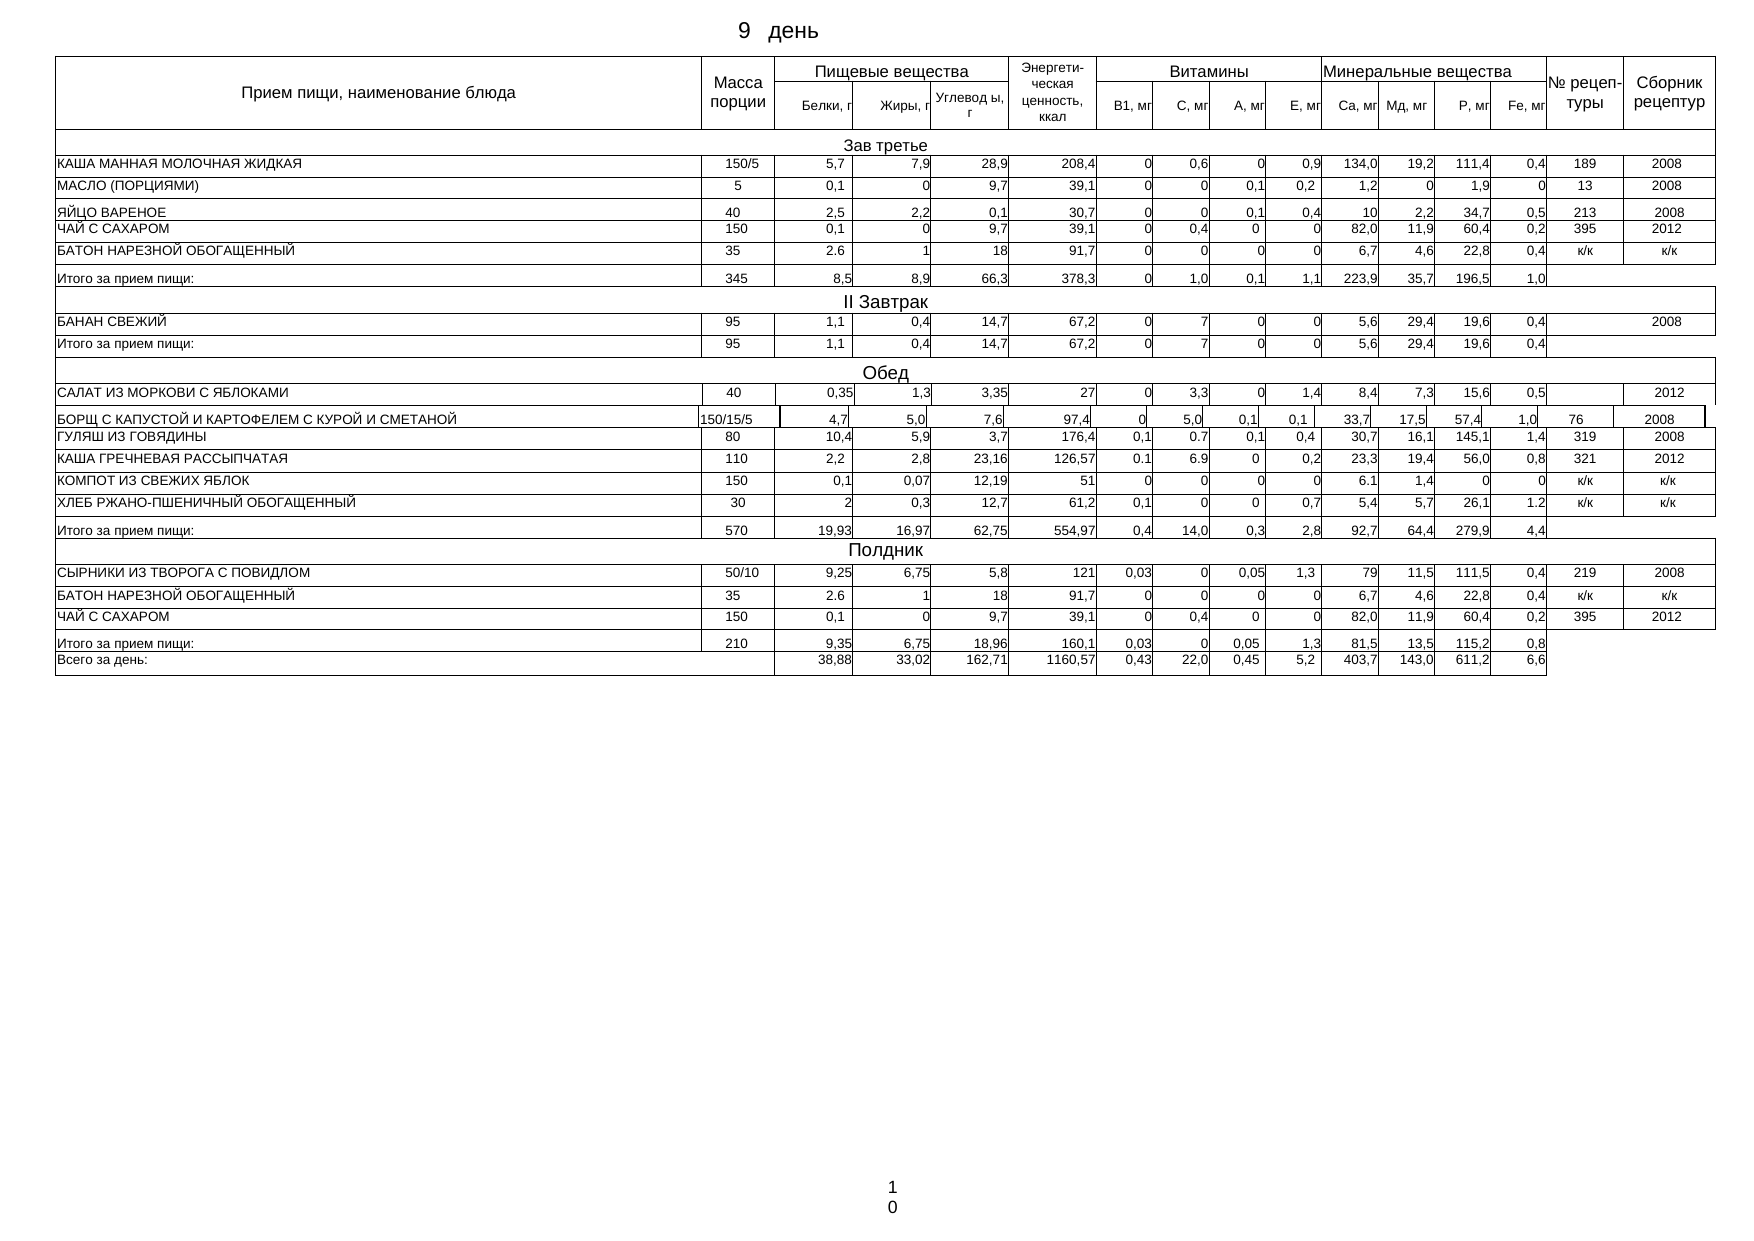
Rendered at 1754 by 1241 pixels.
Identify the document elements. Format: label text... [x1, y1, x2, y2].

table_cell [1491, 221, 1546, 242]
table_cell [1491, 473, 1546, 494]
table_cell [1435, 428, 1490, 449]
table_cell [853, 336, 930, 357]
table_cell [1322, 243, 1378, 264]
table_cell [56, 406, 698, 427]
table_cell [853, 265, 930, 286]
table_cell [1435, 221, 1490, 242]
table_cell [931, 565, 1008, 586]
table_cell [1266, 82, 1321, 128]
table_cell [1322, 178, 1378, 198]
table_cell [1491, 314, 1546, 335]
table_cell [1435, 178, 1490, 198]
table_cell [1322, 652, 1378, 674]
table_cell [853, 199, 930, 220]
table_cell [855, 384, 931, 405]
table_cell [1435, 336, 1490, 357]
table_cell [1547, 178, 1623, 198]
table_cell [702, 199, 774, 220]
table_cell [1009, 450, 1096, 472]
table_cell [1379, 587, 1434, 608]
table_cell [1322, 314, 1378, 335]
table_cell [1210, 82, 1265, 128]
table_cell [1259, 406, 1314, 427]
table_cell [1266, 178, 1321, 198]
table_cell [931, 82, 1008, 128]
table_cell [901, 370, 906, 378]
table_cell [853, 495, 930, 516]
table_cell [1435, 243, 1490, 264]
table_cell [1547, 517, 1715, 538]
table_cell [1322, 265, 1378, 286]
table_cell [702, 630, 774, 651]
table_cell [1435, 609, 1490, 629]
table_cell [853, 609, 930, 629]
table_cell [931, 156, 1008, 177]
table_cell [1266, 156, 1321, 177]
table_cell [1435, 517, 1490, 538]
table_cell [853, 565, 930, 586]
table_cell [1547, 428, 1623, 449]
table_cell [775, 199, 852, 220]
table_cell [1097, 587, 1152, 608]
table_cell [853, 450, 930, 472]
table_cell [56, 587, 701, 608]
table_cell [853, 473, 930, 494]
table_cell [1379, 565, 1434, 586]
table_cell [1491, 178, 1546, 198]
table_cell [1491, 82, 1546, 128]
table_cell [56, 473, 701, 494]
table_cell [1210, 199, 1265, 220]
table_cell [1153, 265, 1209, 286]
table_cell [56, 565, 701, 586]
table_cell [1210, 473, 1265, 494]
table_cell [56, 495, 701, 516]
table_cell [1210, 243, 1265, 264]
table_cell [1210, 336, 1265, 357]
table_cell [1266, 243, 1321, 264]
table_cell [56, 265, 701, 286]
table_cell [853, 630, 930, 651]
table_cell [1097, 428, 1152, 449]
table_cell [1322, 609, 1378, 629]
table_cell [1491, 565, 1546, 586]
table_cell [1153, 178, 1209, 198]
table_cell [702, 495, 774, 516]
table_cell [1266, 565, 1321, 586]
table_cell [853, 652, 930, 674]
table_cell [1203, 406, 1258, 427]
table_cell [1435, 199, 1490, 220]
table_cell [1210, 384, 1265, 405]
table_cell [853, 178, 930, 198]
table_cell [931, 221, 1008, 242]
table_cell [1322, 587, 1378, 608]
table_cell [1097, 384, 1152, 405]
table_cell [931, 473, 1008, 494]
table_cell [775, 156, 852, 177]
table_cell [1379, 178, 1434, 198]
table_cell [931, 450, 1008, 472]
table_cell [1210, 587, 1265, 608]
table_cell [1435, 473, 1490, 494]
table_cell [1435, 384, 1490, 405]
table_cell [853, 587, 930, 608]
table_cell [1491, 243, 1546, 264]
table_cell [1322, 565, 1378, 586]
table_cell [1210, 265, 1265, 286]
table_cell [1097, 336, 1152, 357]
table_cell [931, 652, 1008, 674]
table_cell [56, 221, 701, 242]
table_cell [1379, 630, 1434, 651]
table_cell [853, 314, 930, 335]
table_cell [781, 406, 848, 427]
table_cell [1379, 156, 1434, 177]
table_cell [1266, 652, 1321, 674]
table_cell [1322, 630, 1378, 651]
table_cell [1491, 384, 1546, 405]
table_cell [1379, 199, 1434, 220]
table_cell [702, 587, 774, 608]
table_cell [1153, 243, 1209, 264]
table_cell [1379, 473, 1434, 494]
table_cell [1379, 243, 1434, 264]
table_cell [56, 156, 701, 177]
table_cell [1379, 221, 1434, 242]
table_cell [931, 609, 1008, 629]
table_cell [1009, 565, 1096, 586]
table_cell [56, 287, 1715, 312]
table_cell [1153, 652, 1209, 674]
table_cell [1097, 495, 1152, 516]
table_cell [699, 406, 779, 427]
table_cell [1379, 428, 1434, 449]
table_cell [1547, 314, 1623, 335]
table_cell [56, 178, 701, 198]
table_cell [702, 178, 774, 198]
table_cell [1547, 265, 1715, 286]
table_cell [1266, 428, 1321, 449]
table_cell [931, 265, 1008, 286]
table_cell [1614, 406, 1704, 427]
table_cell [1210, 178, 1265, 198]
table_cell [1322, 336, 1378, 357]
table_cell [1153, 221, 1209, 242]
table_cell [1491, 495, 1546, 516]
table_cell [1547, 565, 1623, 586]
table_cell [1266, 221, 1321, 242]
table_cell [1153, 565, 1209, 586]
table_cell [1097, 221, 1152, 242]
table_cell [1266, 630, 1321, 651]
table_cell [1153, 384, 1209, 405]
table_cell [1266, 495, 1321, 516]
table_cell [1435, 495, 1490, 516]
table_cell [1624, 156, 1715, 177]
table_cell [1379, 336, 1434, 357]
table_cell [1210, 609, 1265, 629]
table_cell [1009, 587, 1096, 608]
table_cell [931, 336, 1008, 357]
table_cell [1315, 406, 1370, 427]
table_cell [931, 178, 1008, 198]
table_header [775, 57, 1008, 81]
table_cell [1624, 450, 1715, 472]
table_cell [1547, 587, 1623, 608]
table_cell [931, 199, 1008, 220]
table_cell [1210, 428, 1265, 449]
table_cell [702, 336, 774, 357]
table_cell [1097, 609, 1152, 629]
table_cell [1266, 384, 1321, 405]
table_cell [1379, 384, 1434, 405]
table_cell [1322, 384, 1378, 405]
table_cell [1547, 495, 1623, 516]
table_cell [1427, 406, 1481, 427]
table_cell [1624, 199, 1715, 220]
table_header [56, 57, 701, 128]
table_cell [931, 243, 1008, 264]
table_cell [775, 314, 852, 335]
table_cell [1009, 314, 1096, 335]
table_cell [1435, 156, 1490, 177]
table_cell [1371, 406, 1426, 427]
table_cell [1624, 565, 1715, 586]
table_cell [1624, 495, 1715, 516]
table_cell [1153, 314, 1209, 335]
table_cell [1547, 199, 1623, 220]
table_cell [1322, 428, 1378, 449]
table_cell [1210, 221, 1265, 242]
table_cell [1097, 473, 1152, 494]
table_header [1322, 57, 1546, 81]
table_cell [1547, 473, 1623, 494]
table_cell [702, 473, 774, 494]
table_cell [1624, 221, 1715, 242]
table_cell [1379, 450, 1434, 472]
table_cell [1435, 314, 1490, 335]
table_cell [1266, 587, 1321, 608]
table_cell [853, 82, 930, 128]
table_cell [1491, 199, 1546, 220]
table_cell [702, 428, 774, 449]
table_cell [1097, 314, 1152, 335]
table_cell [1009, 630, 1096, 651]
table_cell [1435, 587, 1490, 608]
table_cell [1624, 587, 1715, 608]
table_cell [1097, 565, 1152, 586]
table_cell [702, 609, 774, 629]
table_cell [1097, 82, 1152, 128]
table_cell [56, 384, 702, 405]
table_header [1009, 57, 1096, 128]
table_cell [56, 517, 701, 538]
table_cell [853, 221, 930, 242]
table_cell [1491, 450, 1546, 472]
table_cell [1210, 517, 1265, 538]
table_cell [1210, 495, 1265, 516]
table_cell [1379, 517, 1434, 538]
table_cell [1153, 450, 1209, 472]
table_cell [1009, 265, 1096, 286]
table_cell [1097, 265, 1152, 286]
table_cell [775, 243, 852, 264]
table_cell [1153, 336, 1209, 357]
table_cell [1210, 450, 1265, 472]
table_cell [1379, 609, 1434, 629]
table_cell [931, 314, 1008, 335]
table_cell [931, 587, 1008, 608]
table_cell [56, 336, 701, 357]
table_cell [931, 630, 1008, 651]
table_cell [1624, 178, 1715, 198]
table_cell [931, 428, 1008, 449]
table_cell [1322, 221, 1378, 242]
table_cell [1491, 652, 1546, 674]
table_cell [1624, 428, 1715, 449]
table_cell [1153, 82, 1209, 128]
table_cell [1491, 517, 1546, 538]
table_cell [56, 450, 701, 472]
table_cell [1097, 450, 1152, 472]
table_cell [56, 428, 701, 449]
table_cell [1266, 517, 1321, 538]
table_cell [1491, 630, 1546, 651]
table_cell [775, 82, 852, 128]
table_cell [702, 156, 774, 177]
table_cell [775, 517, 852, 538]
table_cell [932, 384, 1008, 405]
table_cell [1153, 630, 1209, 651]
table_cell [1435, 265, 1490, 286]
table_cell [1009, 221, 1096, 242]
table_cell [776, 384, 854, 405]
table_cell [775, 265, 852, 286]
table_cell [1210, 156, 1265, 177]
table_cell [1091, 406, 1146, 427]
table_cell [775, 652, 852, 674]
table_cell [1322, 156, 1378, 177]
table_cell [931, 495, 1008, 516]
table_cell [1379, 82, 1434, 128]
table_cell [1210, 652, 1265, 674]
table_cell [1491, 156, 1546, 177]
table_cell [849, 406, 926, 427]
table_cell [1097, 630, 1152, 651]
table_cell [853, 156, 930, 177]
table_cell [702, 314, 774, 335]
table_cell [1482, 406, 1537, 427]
list день [768, 17, 1714, 43]
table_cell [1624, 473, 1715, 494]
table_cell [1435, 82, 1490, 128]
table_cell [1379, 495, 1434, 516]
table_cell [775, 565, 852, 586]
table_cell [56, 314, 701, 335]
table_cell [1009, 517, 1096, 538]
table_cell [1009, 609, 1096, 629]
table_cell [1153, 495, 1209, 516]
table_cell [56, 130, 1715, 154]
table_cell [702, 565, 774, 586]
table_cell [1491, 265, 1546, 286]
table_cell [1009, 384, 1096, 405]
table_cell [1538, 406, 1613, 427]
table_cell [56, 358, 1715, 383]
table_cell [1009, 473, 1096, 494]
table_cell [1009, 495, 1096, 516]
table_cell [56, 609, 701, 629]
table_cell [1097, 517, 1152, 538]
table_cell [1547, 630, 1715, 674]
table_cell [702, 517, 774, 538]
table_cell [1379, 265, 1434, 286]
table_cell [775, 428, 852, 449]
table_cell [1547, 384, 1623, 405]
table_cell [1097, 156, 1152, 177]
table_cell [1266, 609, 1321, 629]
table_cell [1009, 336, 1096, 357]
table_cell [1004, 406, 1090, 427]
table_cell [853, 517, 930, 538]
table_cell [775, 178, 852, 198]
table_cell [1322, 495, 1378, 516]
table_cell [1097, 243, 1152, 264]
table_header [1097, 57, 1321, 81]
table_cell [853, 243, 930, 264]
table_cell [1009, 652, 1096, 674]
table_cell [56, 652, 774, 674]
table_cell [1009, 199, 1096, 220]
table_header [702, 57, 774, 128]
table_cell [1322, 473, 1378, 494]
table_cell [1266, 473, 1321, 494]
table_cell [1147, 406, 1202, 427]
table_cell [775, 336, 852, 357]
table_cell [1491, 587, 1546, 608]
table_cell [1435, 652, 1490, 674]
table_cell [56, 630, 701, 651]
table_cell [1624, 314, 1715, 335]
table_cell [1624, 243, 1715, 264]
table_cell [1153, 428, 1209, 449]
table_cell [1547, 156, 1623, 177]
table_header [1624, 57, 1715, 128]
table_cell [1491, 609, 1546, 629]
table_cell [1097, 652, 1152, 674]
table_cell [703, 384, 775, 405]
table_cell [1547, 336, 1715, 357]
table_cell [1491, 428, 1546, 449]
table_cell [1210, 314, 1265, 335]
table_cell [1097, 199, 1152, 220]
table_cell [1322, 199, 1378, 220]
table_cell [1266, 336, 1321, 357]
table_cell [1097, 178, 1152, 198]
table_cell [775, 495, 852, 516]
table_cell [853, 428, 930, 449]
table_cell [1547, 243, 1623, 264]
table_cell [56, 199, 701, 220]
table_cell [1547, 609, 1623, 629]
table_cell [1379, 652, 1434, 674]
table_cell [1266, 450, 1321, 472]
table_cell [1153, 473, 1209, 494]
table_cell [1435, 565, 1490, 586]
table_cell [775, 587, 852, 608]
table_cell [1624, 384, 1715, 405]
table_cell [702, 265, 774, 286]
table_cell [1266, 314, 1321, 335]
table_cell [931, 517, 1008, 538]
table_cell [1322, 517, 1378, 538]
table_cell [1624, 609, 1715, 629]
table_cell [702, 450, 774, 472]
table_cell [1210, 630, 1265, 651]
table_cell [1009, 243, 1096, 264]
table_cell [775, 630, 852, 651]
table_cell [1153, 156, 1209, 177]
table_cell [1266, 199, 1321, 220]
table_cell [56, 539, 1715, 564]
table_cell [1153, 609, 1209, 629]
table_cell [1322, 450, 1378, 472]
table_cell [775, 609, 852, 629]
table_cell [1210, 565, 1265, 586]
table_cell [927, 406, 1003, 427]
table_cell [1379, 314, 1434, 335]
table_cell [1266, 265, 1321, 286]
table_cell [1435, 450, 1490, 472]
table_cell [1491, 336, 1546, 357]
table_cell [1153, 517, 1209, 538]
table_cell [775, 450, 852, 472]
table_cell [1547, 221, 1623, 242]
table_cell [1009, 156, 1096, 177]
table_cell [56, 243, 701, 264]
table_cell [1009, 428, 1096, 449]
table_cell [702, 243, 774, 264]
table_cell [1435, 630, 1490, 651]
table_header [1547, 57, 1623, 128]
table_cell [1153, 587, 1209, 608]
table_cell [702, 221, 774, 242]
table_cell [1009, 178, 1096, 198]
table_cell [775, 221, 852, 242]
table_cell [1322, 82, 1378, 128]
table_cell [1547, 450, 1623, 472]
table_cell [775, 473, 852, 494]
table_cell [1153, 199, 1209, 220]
